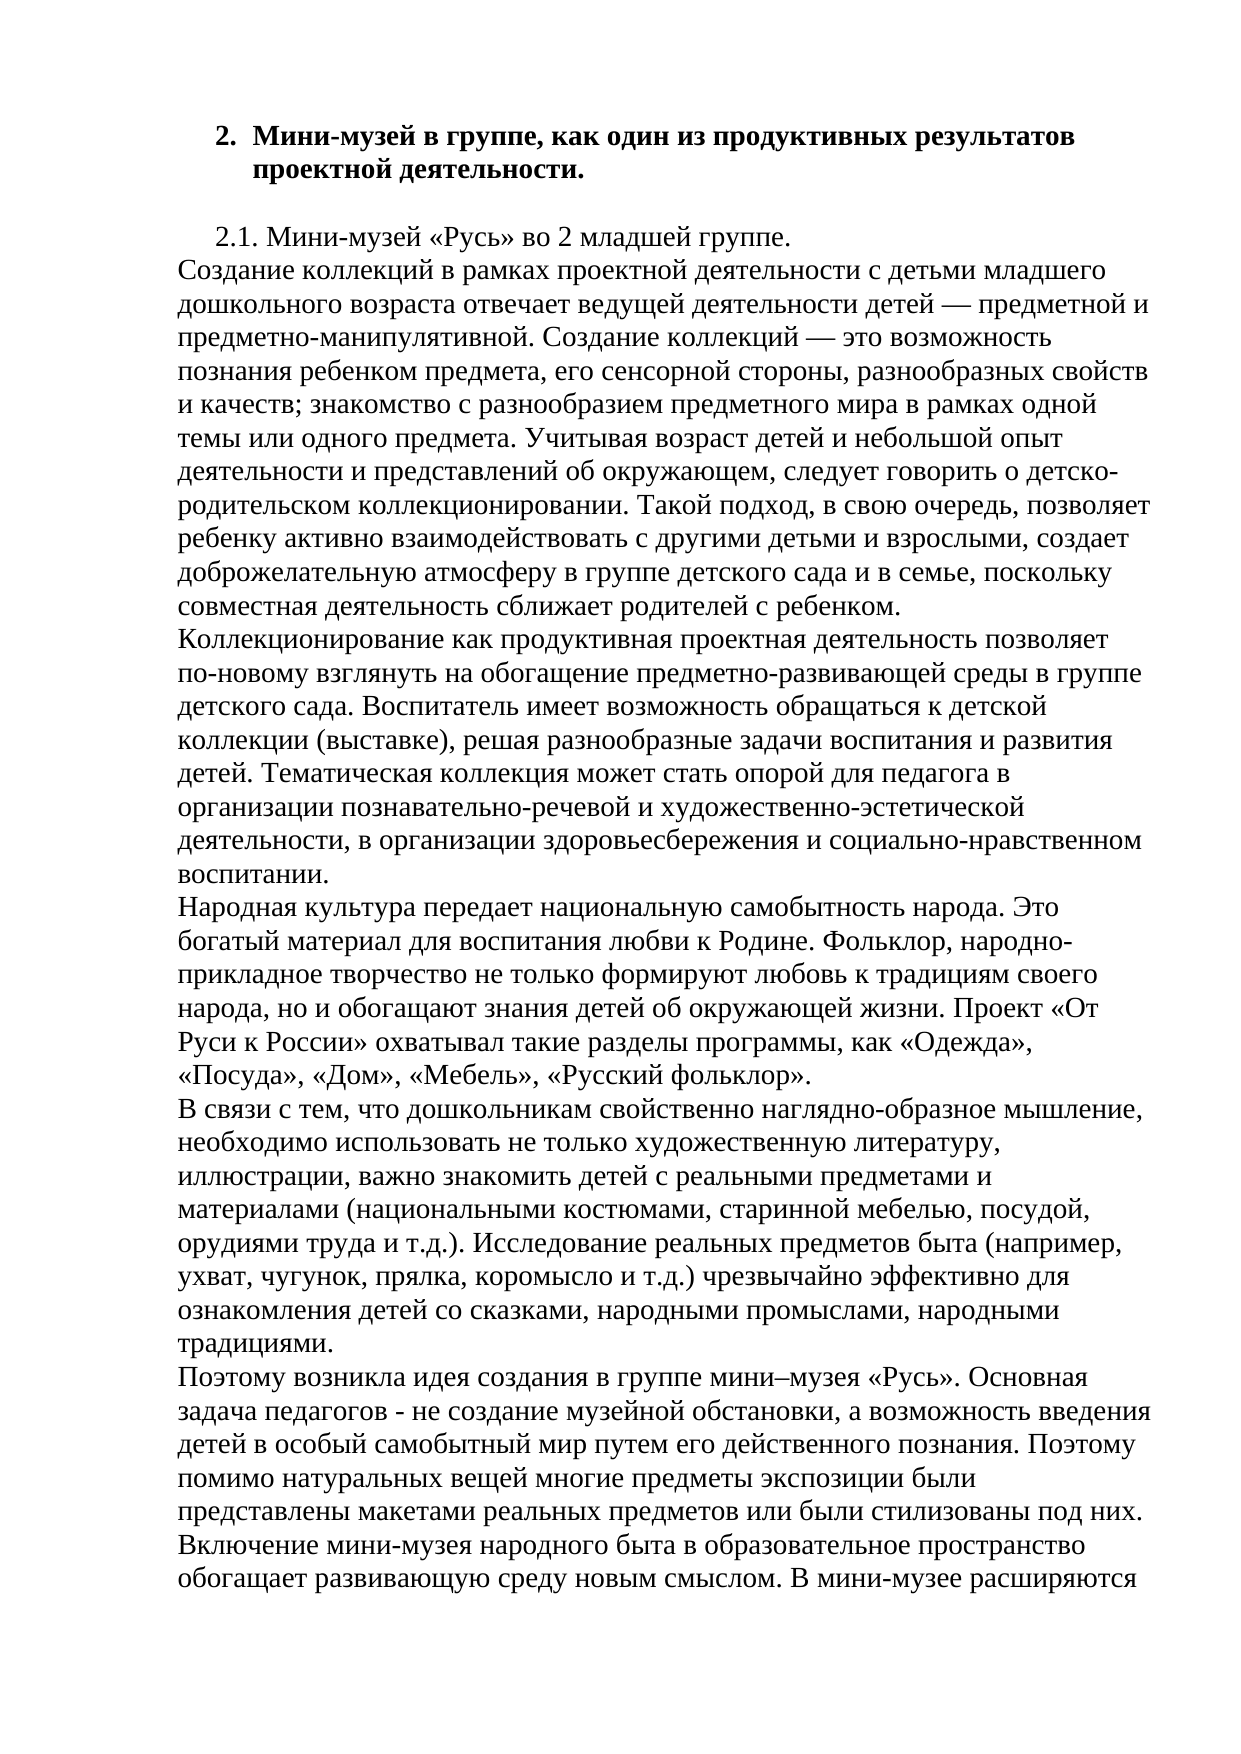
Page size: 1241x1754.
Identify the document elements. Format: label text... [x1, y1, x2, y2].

text Создание коллекций в рамках проектной деятельности с детьми младшего дошкольного возраста отвечает ведущей деятельности детей — предметной и предметно-манипулятивной. Создание коллекций — это возможность познания ребенком предмета, его сенсорной стороны, разнообразных свойств и качеств; знакомство с разнообразием предметного мира в рамках одной темы или одного предмета. Учитывая возраст детей и небольшой опыт деятельности и представлений об окружающем, следует говорить о детско-родительском коллекционировании. Такой подход, в свою очередь, позволяет ребенку активно взаимодействовать с другими детьми и взрослыми, создает доброжелательную атмосферу в группе детского сада и в семье, поскольку совместная деятельность сближает родителей с ребенком. [177, 252, 1152, 621]
text Народная культура передает национальную самобытность народа. Это богатый материал для воспитания любви к Родине. Фольклор, народно-прикладное творчество не только формируют любовь к традициям своего народа, но и обогащают знания детей об окружающей жизни. Проект «От Руси к России» охватывал такие разделы программы, как «Одежда», «Посуда», «Дом», «Мебель», «Русский фольклор». [177, 889, 1152, 1091]
list Мини-музей в группе, как один из продуктивных результатов проектной деятельности. [215, 118, 1152, 185]
text В связи с тем, что дошкольникам свойственно наглядно-образное мышление, необходимо использовать не только художественную литературу, иллюстрации, важно знакомить детей с реальными предметами и материалами (национальными костюмами, старинной мебелью, посудой, орудиями труда и т.д.). Исследование реальных предметов быта (например, ухват, чугунок, прялка, коромысло и т.д.) чрезвычайно эффективно для ознакомления детей со сказками, народными промыслами, народными традициями. [177, 1091, 1152, 1359]
text Коллекционирование как продуктивная проектная деятельность позволяет по-новому взглянуть на обогащение предметно-развивающей среды в группе детского сада. Воспитатель имеет возможность обращаться к детской коллекции (выставке), решая разнообразные задачи воспитания и развития детей. Тематическая коллекция может стать опорой для педагога в организации познавательно-речевой и художественно-эстетической деятельности, в организации здоровьесбережения и социально-нравственном воспитании. [177, 621, 1152, 889]
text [177, 1527, 1152, 1594]
text 2.1. Мини-музей «Русь» во 2 младшей группе. [215, 219, 1152, 252]
text Поэтому возникла идея создания в группе мини–музея «Русь». Основная задача педагогов - не создание музейной обстановки, а возможность введения детей в особый самобытный мир путем его действенного познания. Поэтому помимо натуральных вещей многие предметы экспозиции были представлены макетами реальных предметов или были стилизованы под них. [177, 1359, 1152, 1527]
